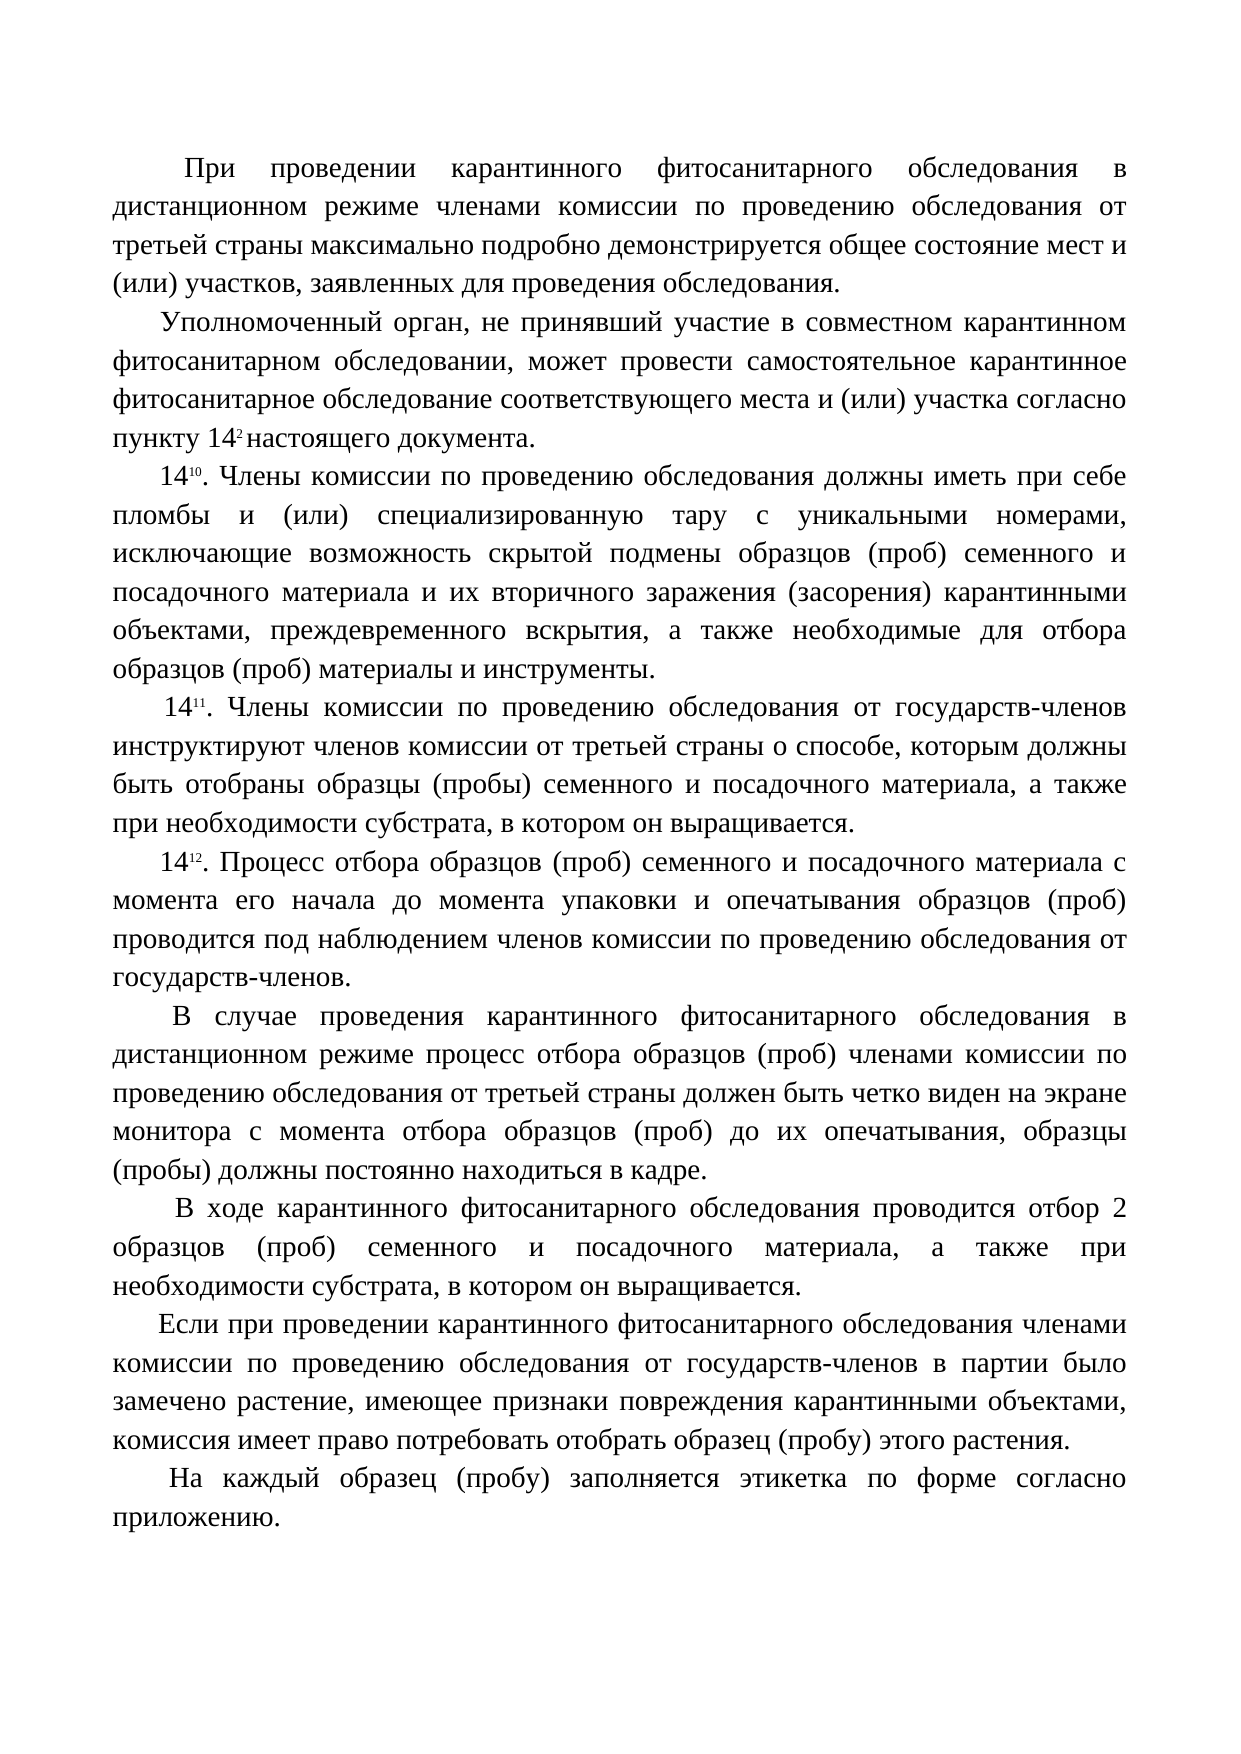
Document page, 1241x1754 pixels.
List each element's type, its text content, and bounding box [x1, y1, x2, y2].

text 1410. Члены комиссии по проведению обследования должны иметь при себе пломбы и (или) специализированную тару с уникальными номерами, исключающие возможность скрытой подмены образцов (проб) семенного и посадочного материала и их вторичного заражения (засорения) карантинными объектами, преждевременного вскрытия, а также необходимые для отбора образцов (проб) материалы и инструменты. [112, 458, 1128, 684]
text На каждый образец (пробу) заполняется этикетка по форме согласно приложению. [112, 1460, 1128, 1532]
text 1412. Процесс отбора образцов (проб) семенного и посадочного материала с момента его начала до момента упаковки и опечатывания образцов (проб) проводится под наблюдением членов комиссии по проведению обследования от государств-членов. [112, 844, 1128, 993]
text 1411. Члены комиссии по проведению обследования от государств-членов инструктируют членов комиссии от третьей страны о способе, которым должны быть отобраны образцы (пробы) семенного и посадочного материала, а также при необходимости субстрата, в котором он выращивается. [112, 689, 1128, 839]
text Если при проведении карантинного фитосанитарного обследования членами комиссии по проведению обследования от государств-членов в партии было замечено растение, имеющее признаки повреждения карантинными объектами, комиссия имеет право потребовать отобрать образец (пробу) этого растения. [112, 1306, 1128, 1455]
text В случае проведения карантинного фитосанитарного обследования в дистанционном режиме процесс отбора образцов (проб) членами комиссии по проведению обследования от третьей страны должен быть четко виден на экране монитора с момента отбора образцов (проб) до их опечатывания, образцы (пробы) должны постоянно находиться в кадре. [112, 998, 1128, 1186]
text В ходе карантинного фитосанитарного обследования проводится отбор 2 образцов (проб) семенного и посадочного материала, а также при необходимости субстрата, в котором он выращивается. [112, 1191, 1128, 1301]
text При проведении карантинного фитосанитарного обследования в дистанционном режиме членами комиссии по проведению обследования от третьей страны максимально подробно демонстрируется общее состояние мест и (или) участков, заявленных для проведения обследования. [112, 150, 1128, 299]
text Уполномоченный орган, не принявший участие в совместном карантинном фитосанитарном обследовании, может провести самостоятельное карантинное фитосанитарное обследование соответствующего места и (или) участка согласно пункту 142 настоящего документа. [112, 304, 1128, 453]
